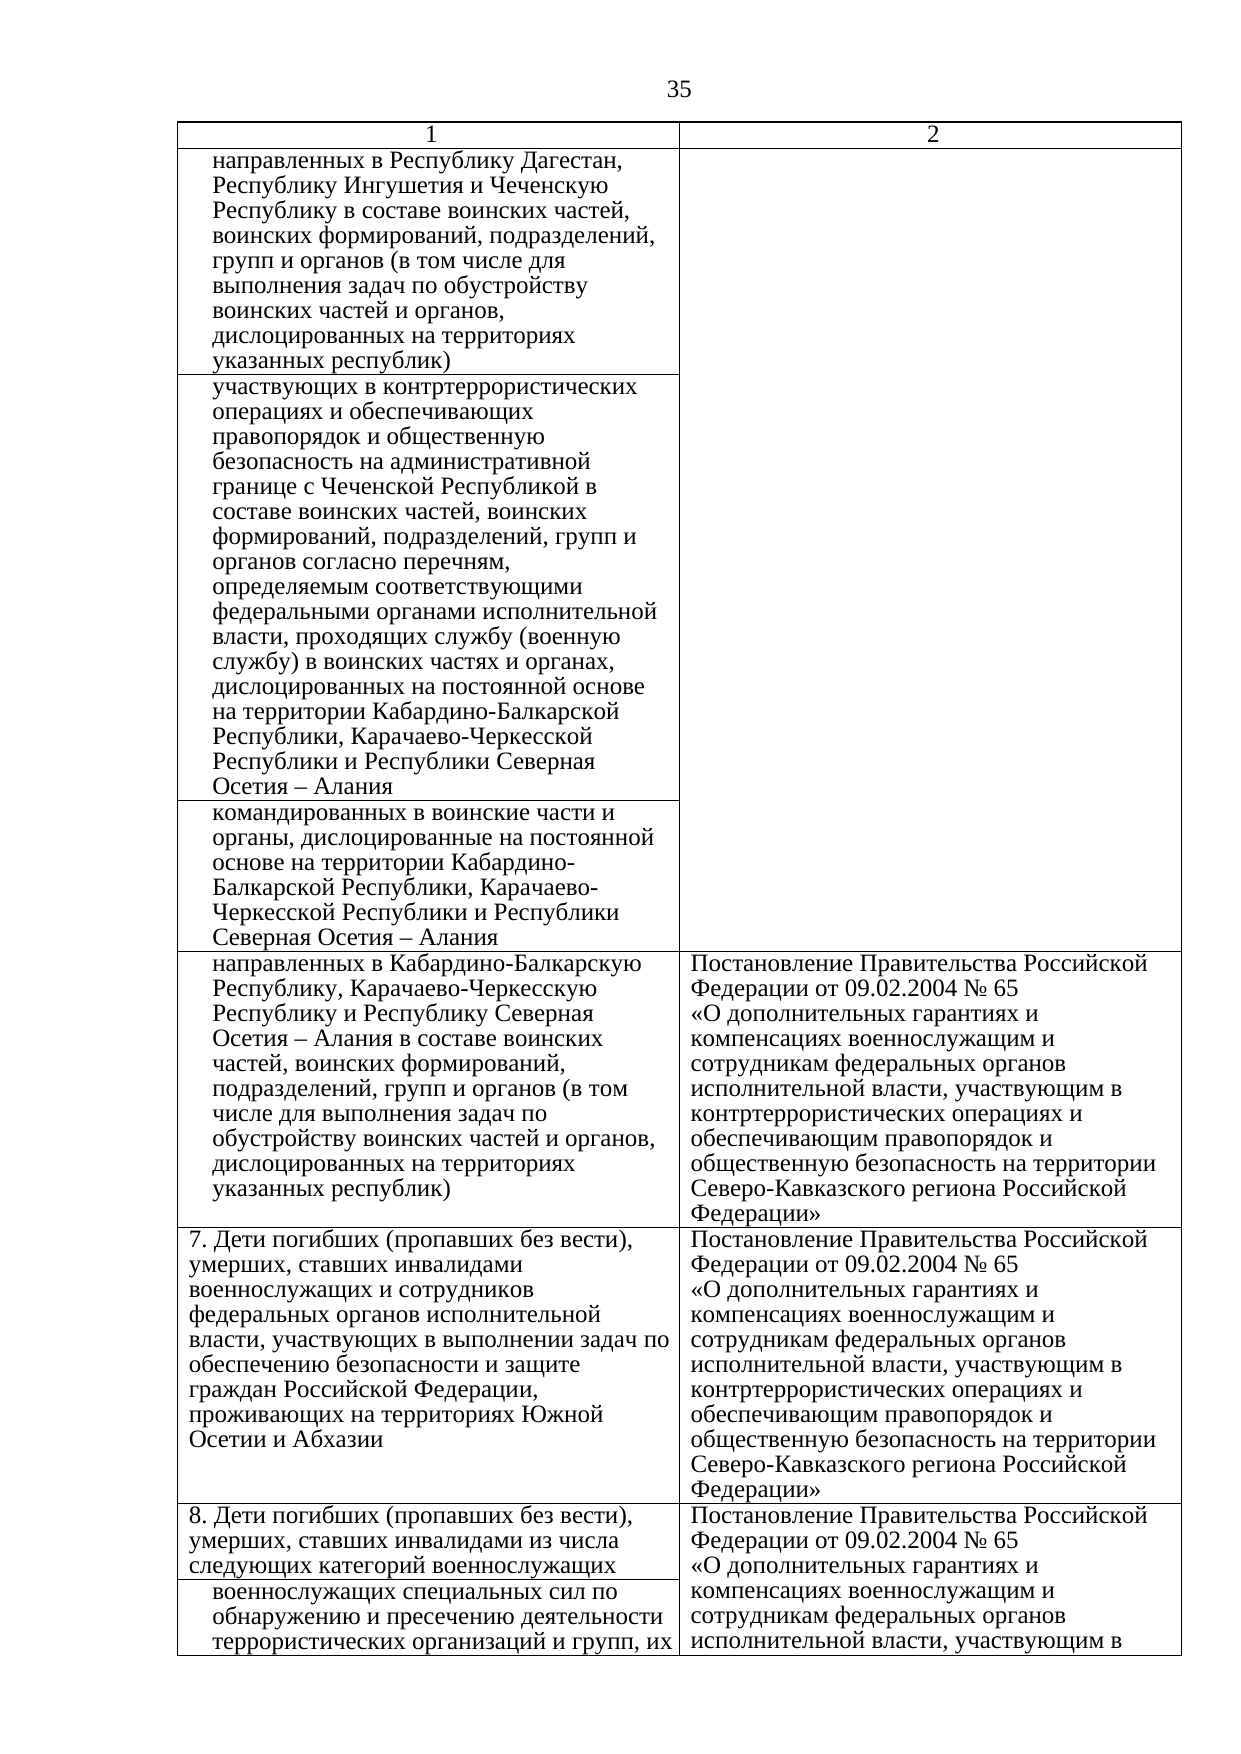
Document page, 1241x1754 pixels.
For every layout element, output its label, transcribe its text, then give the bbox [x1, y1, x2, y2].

table_cell направленных в Кабардино-Балкарскую Республику, Карачаево-Черкесскую Республику и Республику Северная Осетия – Алания в составе воинских частей, воинских формирований, подразделений, групп и органов (в том числе для выполнения задач по обустройству воинских частей и органов, дислоцированных на территориях указанных республик) [178, 952, 679, 1227]
table_header 1 [178, 123, 679, 147]
table_cell Постановление Правительства Российской Федерации от 09.02.2004 № 65 «О дополнительных гарантиях и компенсациях военнослужащим и сотрудникам федеральных органов исполнительной власти, участвующим в контртеррористических операциях и обеспечивающим правопорядок и общественную безопасность на территории Северо-Кавказского региона Российской Федерации» [680, 952, 1181, 1227]
table_cell 7. Дети погибших (пропавших без вести), умерших, ставших инвалидами военнослужащих и сотрудников федеральных органов исполнительной власти, участвующих в выполнении задач по обеспечению безопасности и защите граждан Российской Федерации, проживающих на территориях Южной Осетии и Абхазии [178, 1228, 679, 1503]
table_cell Постановление Правительства Российской Федерации от 09.02.2004 № 65 «О дополнительных гарантиях и компенсациях военнослужащим и сотрудникам федеральных органов исполнительной власти, участвующим в контртеррористических операциях и обеспечивающим правопорядок и общественную безопасность на территории Северо-Кавказского региона Российской Федерации» [680, 1504, 1181, 1655]
table_cell 8. Дети погибших (пропавших без вести), умерших, ставших инвалидами из числа следующих категорий военнослужащих [178, 1504, 679, 1579]
table_header 2 [680, 123, 1181, 147]
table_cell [178, 1580, 679, 1655]
table_cell командированных в воинские части и органы, дислоцированные на постоянной основе на территории Кабардино-Балкарской Республики, Карачаево-Черкесской Республики и Республики Северная Осетия – Алания [178, 801, 679, 951]
table_cell участвующих в контртеррористических операциях и обеспечивающих правопорядок и общественную безопасность на административной границе с Чеченской Республикой в составе воинских частей, воинских формирований, подразделений, групп и органов согласно перечням, определяемым соответствующими федеральными органами исполнительной власти, проходящих службу (военную службу) в воинских частях и органах, дислоцированных на постоянной основе на территории Кабардино-Балкарской Республики, Карачаево-Черкесской Республики и Республики Северная Осетия – Алания [178, 375, 679, 799]
table_cell Постановление Правительства Российской Федерации от 09.02.2004 № 65 «О дополнительных гарантиях и компенсациях военнослужащим и сотрудникам федеральных органов исполнительной власти, участвующим в контртеррористических операциях и обеспечивающим правопорядок и общественную безопасность на территории Северо-Кавказского региона Российской Федерации» [680, 1228, 1181, 1503]
table_cell направленных в Республику Дагестан, Республику Ингушетия и Чеченскую Республику в составе воинских частей, воинских формирований, подразделений, групп и органов (в том числе для выполнения задач по обустройству воинских частей и органов, дислоцированных на территориях указанных республик) [178, 149, 679, 373]
